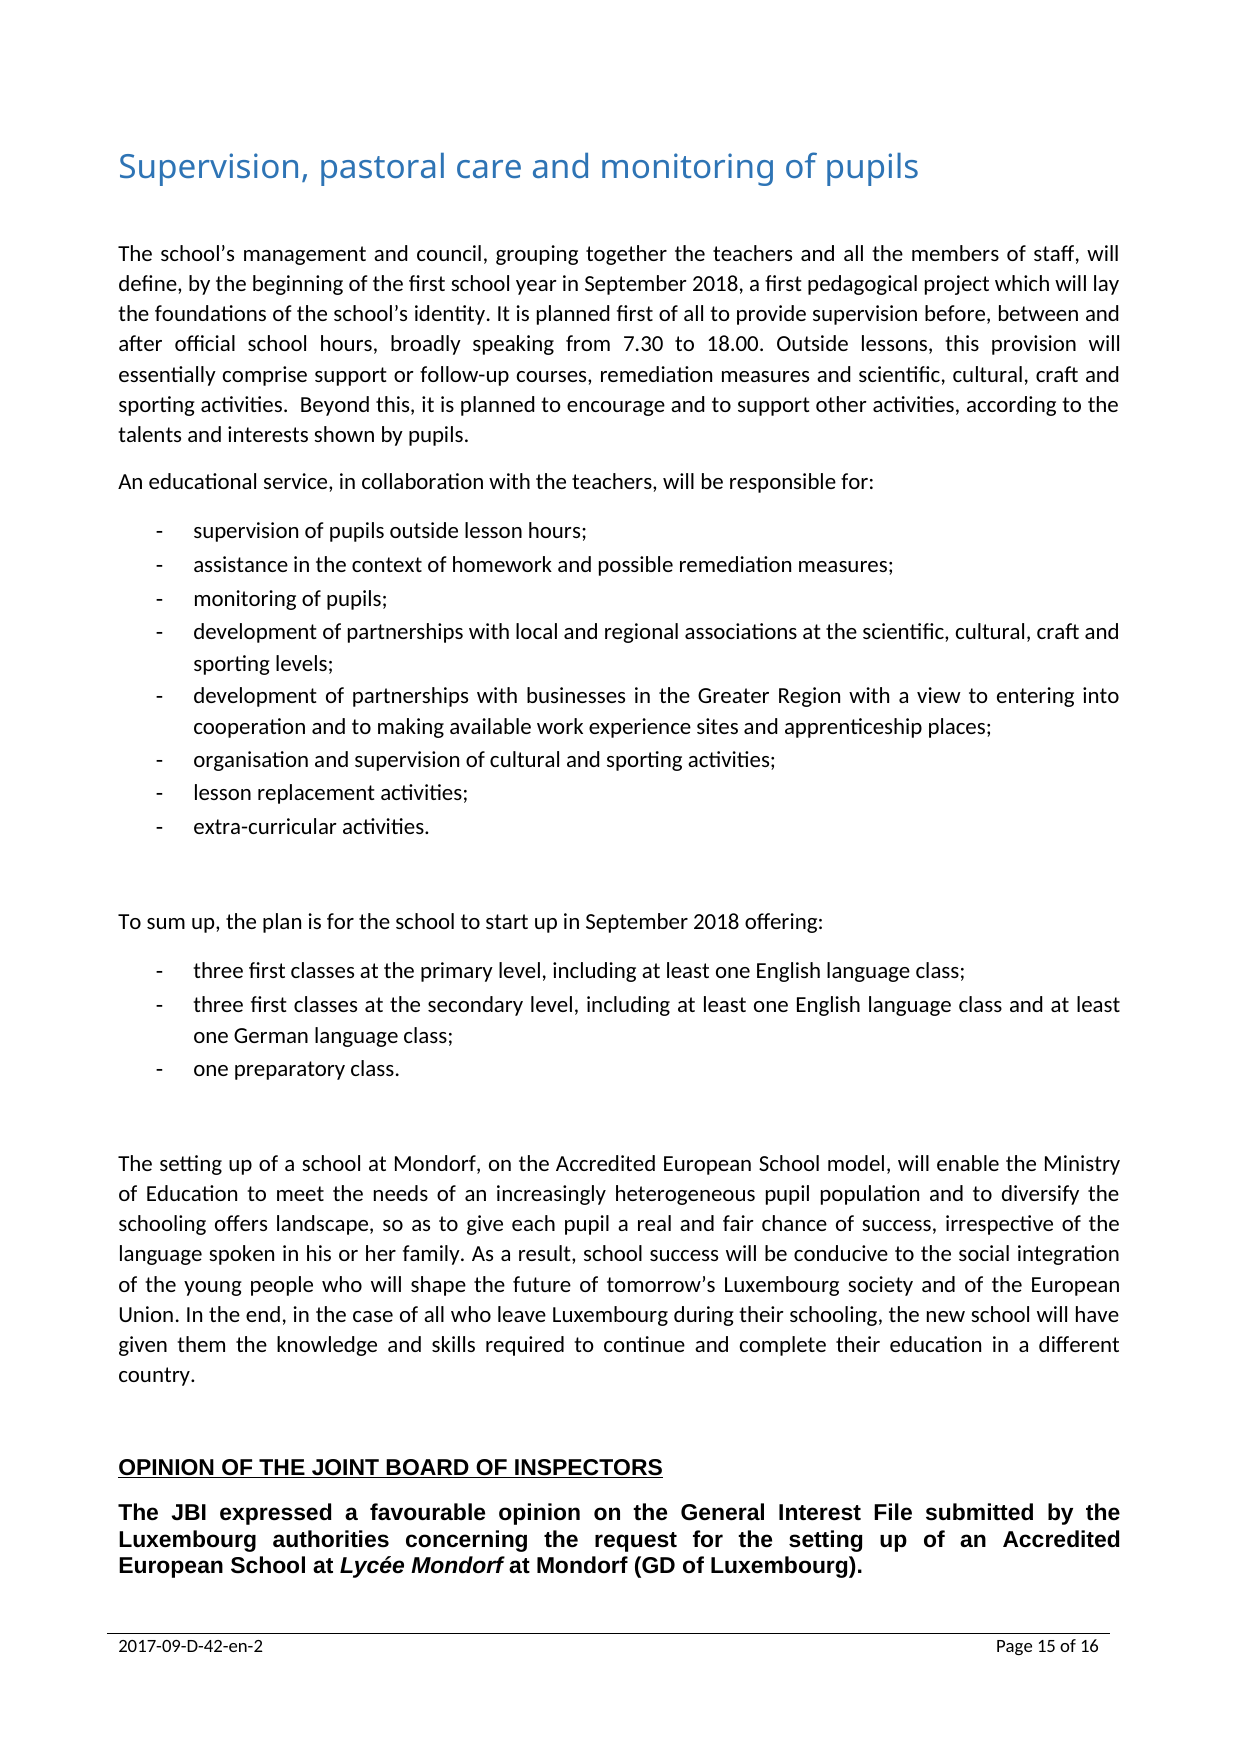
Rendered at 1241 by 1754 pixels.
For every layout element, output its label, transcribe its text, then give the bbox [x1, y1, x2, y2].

list monitoring of pupils; [156, 581, 1122, 613]
text The JBI expressed a favourable opinion on the General Interest File submitted by the Luxembourg authorities concerning the request for the setting up of an Accredited European School at Lycée Mondorf at Mondorf (GD of Luxembourg). [118, 1499, 1122, 1578]
list one preparatory class. [156, 1052, 1122, 1083]
list development of partnerships with businesses in the Greater Region with a view to entering into cooperation and to making available work experience sites and apprenticeship places; [156, 679, 1122, 740]
list development of partnerships with local and regional associations at the scientific, cultural, craft and sporting levels; [156, 615, 1122, 677]
text To sum up, the plan is for the school to start up in September 2018 offering: [118, 907, 1122, 935]
text The school’s management and council, grouping together the teachers and all the members of staff, will define, by the beginning of the first school year in September 2018, a first pedagogical project which will lay the foundations of the school’s identity. It is planned first of all to provide supervision before, between and after official school hours, broadly speaking from 7.30 to 18.00. Outside lessons, this provision will essentially comprise support or follow-up courses, remediation measures and scientific, cultural, craft and sporting activities. Beyond this, it is planned to encourage and to support other activities, according to the talents and interests shown by pupils. [118, 239, 1122, 448]
list extra-curricular activities. [156, 810, 1122, 841]
list three first classes at the secondary level, including at least one English language class and at least one German language class; [156, 988, 1122, 1049]
list lesson replacement activities; [156, 776, 1122, 807]
text OPINION OF THE JOINT BOARD OF INSPECTORS [118, 1454, 1122, 1480]
list three first classes at the primary level, including at least one English language class; [156, 954, 1122, 985]
text The setting up of a school at Mondorf, on the Accredited European School model, will enable the Ministry of Education to meet the needs of an increasingly heterogeneous pupil population and to diversify the schooling offers landscape, so as to give each pupil a real and fair chance of success, irrespective of the language spoken in his or her family. As a result, school success will be conducive to the social integration of the young people who will shape the future of tomorrow’s Luxembourg society and of the European Union. In the end, in the case of all who leave Luxembourg during their schooling, the new school will have given them the knowledge and skills required to continue and complete their education in a different country. [118, 1149, 1122, 1388]
list organisation and supervision of cultural and sporting activities; [156, 742, 1122, 774]
text An educational service, in collaboration with the teachers, will be responsible for: [118, 467, 1122, 495]
subtitle Supervision, pastoral care and monitoring of pupils [118, 143, 1122, 188]
list assistance in the context of homework and possible remediation measures; [156, 548, 1122, 579]
list supervision of pupils outside lesson hours; [156, 514, 1122, 545]
